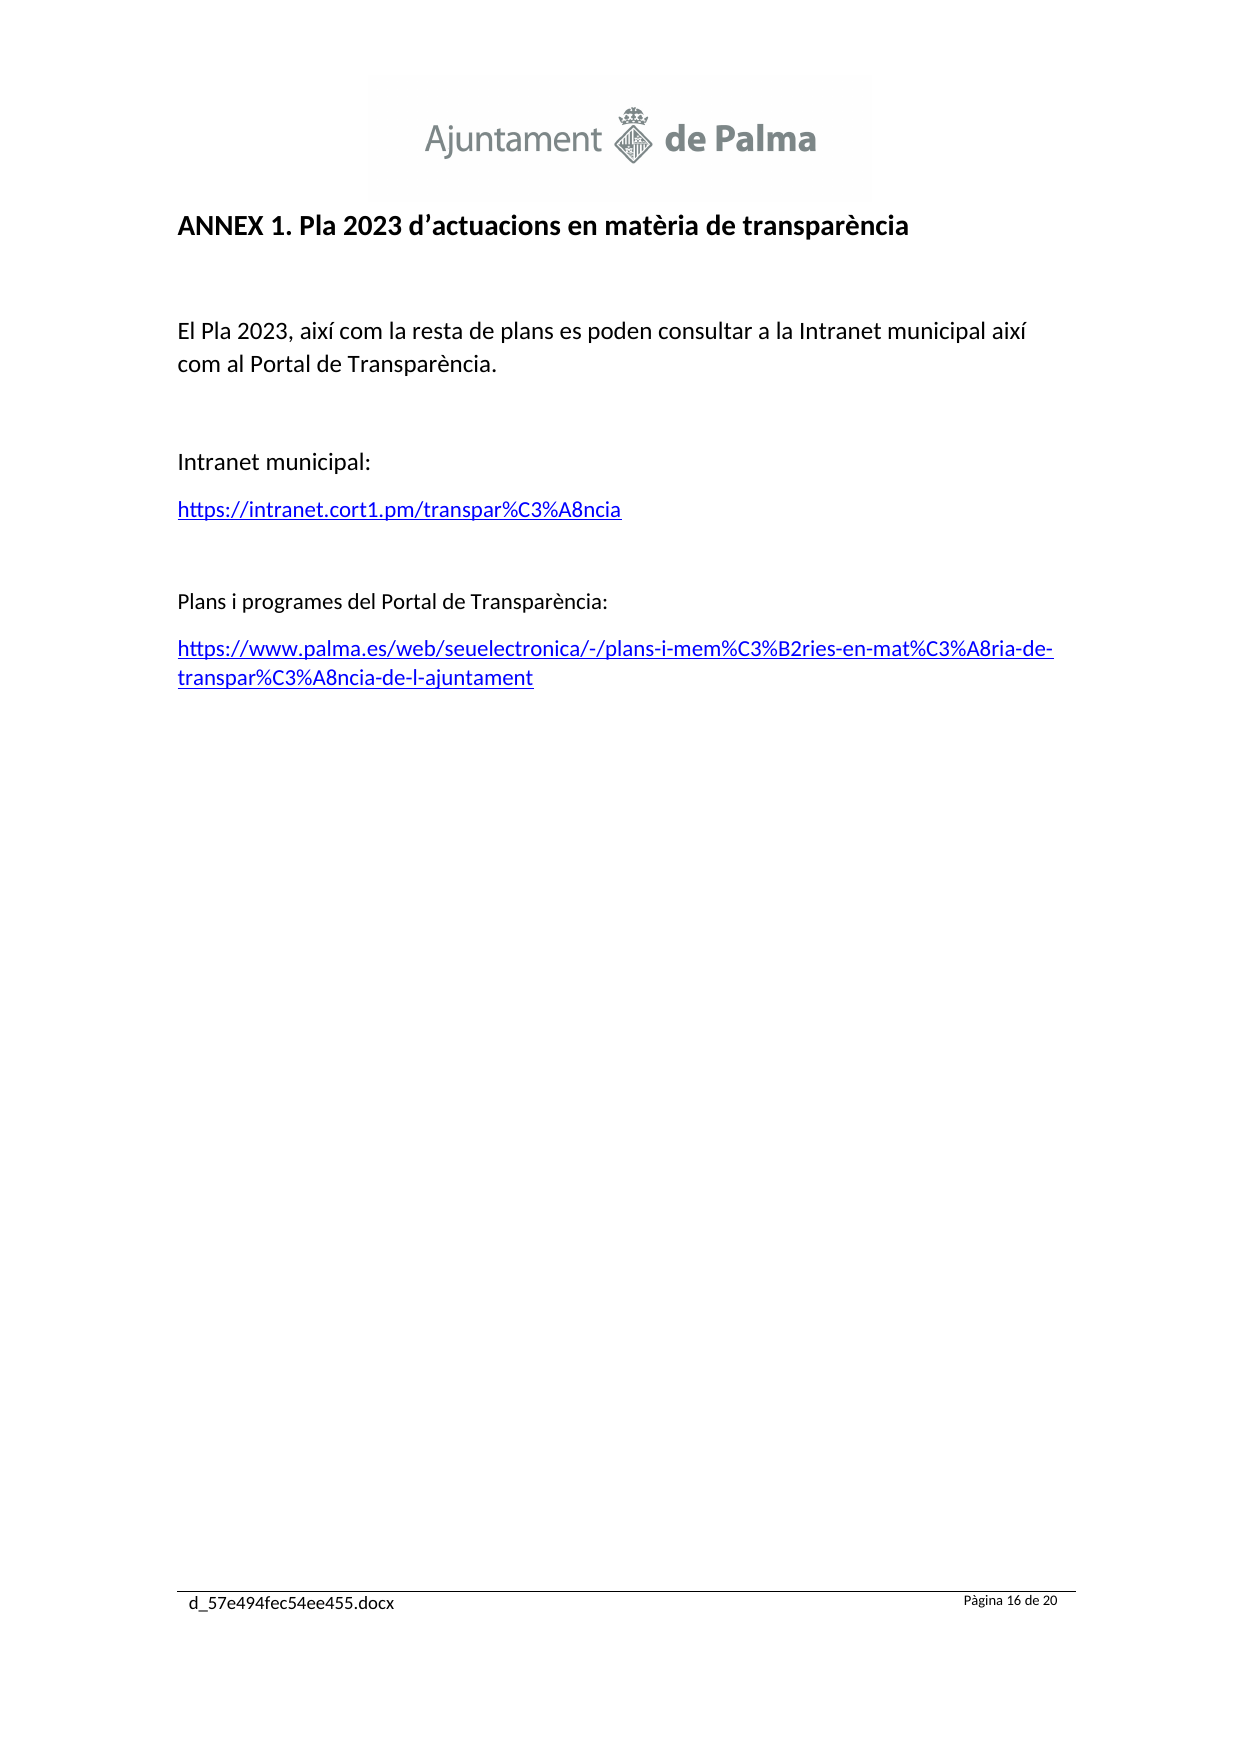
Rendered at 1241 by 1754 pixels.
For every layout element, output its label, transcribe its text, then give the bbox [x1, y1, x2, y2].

text Intranet municipal: [177, 446, 1063, 476]
text ANNEX 1. Pla 2023 d’actuacions en matèria de transparència [177, 207, 1063, 242]
text https://www.palma.es/web/seuelectronica/-/plans-i-mem%C3%B2ries-en-mat%C3%A8ria-de-transpar%C3%A8ncia-de-l-ajuntament [177, 634, 1063, 691]
text https://intranet.cort1.pm/transpar%C3%A8ncia [177, 495, 1063, 523]
text El Pla 2023, així com la resta de plans es poden consultar a la Intranet municipal així com al Portal de Transparència. [177, 316, 1063, 378]
picture [367, 75, 873, 202]
text Plans i programes del Portal de Transparència: [177, 587, 1063, 615]
